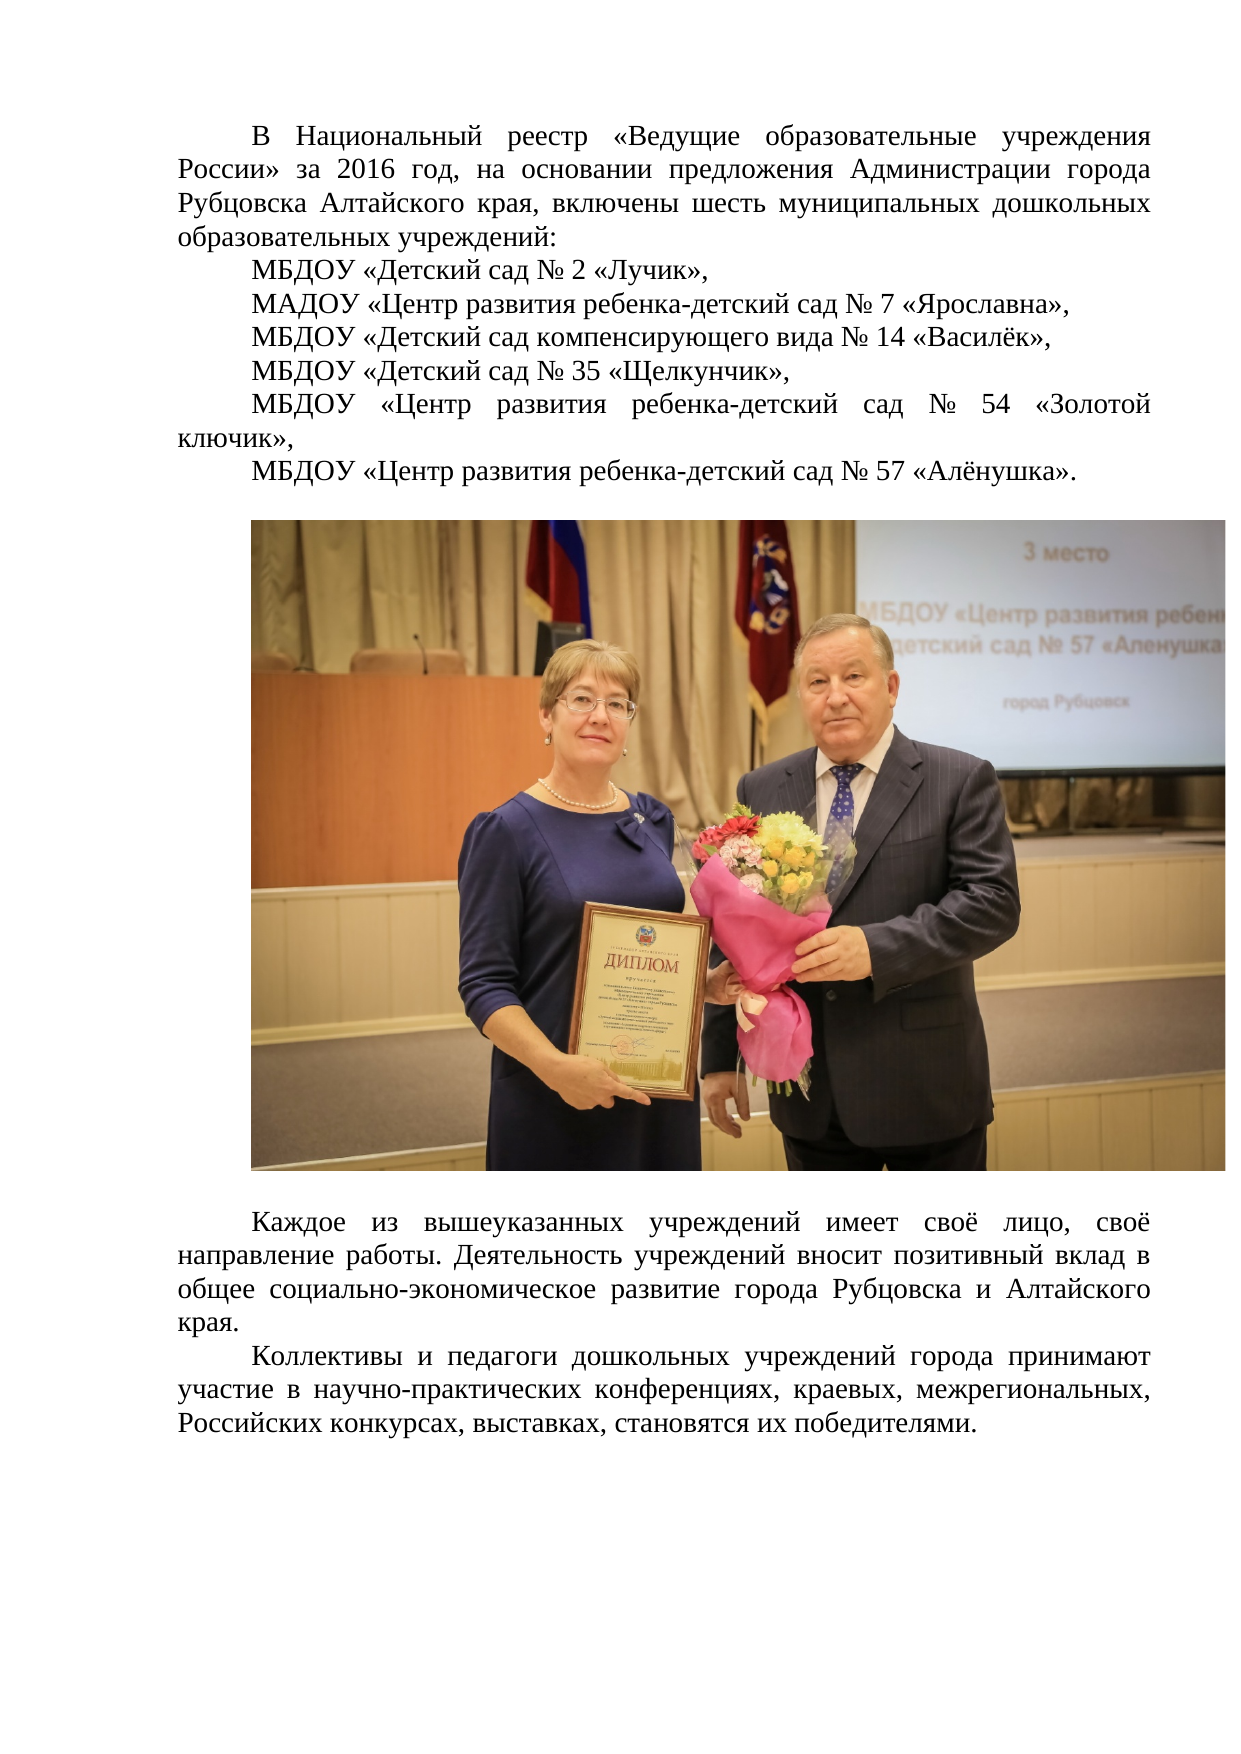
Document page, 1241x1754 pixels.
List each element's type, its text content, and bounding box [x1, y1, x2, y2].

text МБДОУ «Центр развития ребенка-детский сад № 54 «Золотой ключик», [177, 386, 1152, 453]
picture [251, 520, 1226, 1171]
text Каждое из вышеуказанных учреждений имеет своё лицо, своё направление работы. Деятельность учреждений вносит позитивный вклад в общее социально-экономическое развитие города Рубцовска и Алтайского края. [177, 1204, 1152, 1338]
text МБДОУ «Центр развития ребенка-детский сад № 57 «Алёнушка». [177, 453, 1152, 487]
text Коллективы и педагоги дошкольных учреждений города принимают участие в научно-практических конференциях, краевых, межрегиональных, Российских конкурсах, выставках, становятся их победителями. [177, 1338, 1152, 1439]
text В Национальный реестр «Ведущие образовательные учреждения России» за 2016 год, на основании предложения Администрации города Рубцовска Алтайского края, включены шесть муниципальных дошкольных образовательных учреждений: [177, 118, 1152, 252]
text МАДОУ «Центр развития ребенка-детский сад № 7 «Ярославна», [177, 286, 1152, 319]
text МБДОУ «Детский сад № 2 «Лучик», [177, 252, 1152, 286]
text МБДОУ «Детский сад № 35 «Щелкунчик», [177, 353, 1152, 386]
text МБДОУ «Детский сад компенсирующего вида № 14 «Василёк», [177, 319, 1152, 353]
